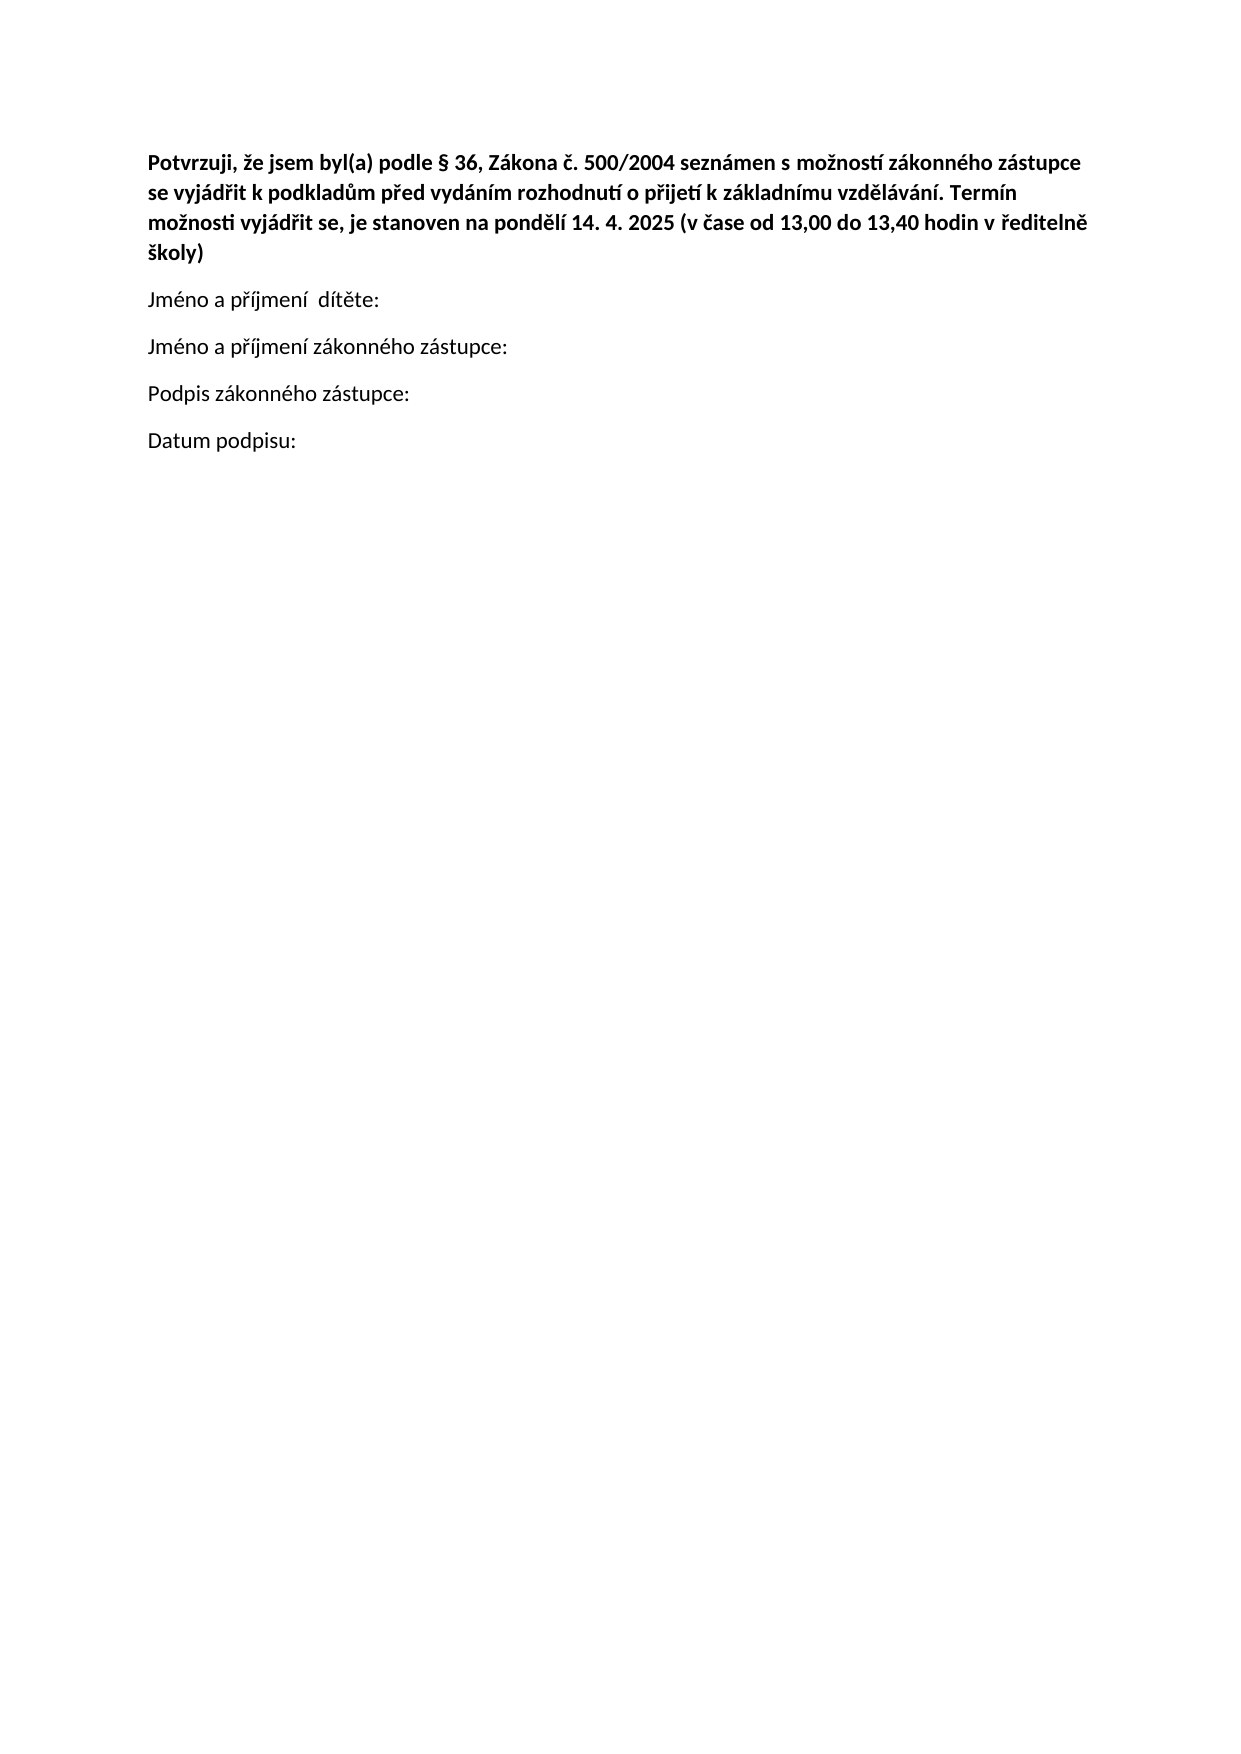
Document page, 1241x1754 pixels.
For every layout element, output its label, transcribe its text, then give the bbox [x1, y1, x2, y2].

text Datum podpisu: [148, 426, 1093, 454]
text Jméno a příjmení zákonného zástupce: [148, 332, 1093, 360]
text Potvrzuji, že jsem byl(a) podle § 36, Zákona č. 500/2004 seznámen s možností zákonného zástupce se vyjádřit k podkladům před vydáním rozhodnutí o přijetí k základnímu vzdělávání. Termín možnosti vyjádřit se, je stanoven na pondělí 14. 4. 2025 (v čase od 13,00 do 13,40 hodin v ředitelně školy) [148, 148, 1093, 266]
text Podpis zákonného zástupce: [148, 379, 1093, 407]
text Jméno a příjmení dítěte: [148, 285, 1093, 313]
